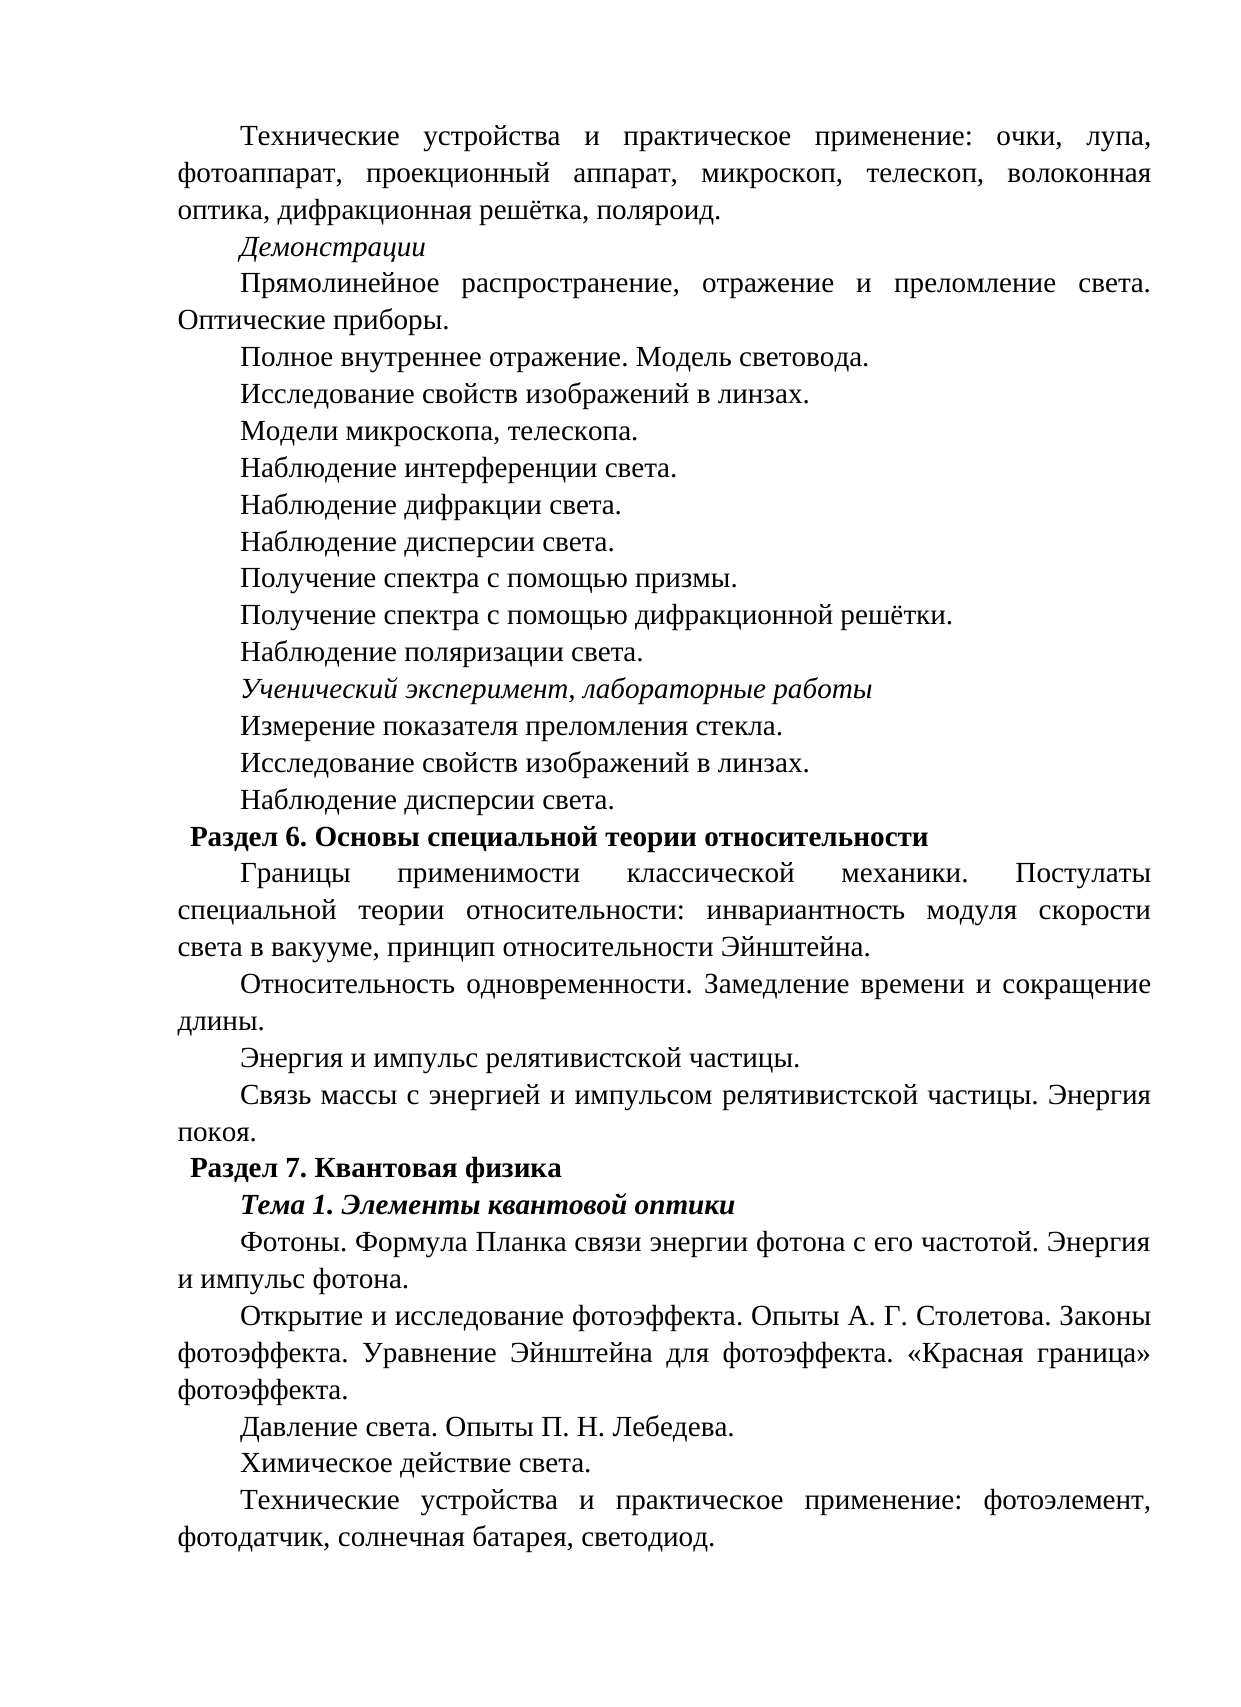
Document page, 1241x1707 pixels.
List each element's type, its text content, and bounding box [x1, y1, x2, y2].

text Раздел 7. Квантовая физика [190, 1151, 1152, 1184]
text Исследование свойств изображений в линзах. [177, 376, 1152, 410]
text Химическое действие света. [177, 1446, 1152, 1479]
text Наблюдение дисперсии света. [177, 782, 1152, 815]
text Ученический эксперимент, лабораторные работы [177, 671, 1152, 705]
text Давление света. Опыты П. Н. Лебедева. [177, 1409, 1152, 1442]
text Исследование свойств изображений в линзах. [177, 745, 1152, 778]
text Наблюдение дисперсии света. [177, 524, 1152, 557]
text Связь массы с энергией и импульсом релятивистской частицы. Энергия покоя. [177, 1077, 1152, 1147]
text Полное внутреннее отражение. Модель световода. [177, 339, 1152, 373]
text Тема 1. Элементы квантовой оптики [177, 1187, 1152, 1221]
text Фотоны. Формула Планка связи энергии фотона с его частотой. Энергия и импульс фотона. [177, 1224, 1152, 1295]
text Демонстрации [177, 229, 1152, 262]
text Энергия и импульс релятивистской частицы. [177, 1040, 1152, 1073]
text Границы применимости классической механики. Постулаты специальной теории относительности: инвариантность модуля скорости света в вакууме, принцип относительности Эйнштейна. [177, 856, 1152, 963]
text Наблюдение интерференции света. [177, 450, 1152, 483]
text Измерение показателя преломления стекла. [177, 708, 1152, 742]
text Технические устройства и практическое применение: фотоэлемент, фотодатчик, солнечная батарея, светодиод. [177, 1482, 1152, 1553]
text Получение спектра с помощью дифракционной решётки. [177, 597, 1152, 631]
text Прямолинейное распространение, отражение и преломление света. Оптические приборы. [177, 266, 1152, 336]
text Наблюдение дифракции света. [177, 487, 1152, 520]
text Раздел 6. Основы специальной теории относительности [190, 819, 1152, 852]
text Получение спектра с помощью призмы. [177, 561, 1152, 594]
text Открытие и исследование фотоэффекта. Опыты А. Г. Столетова. Законы фотоэффекта. Уравнение Эйнштейна для фотоэффекта. «Красная граница» фотоэффекта. [177, 1298, 1152, 1405]
text Технические устройства и практическое применение: очки, лупа, фотоаппарат, проекционный аппарат, микроскоп, телескоп, волоконная оптика, дифракционная решётка, поляроид. [177, 118, 1152, 225]
text Наблюдение поляризации света. [177, 634, 1152, 668]
text Модели микроскопа, телескопа. [177, 413, 1152, 447]
text Относительность одновременности. Замедление времени и сокращение длины. [177, 966, 1152, 1037]
